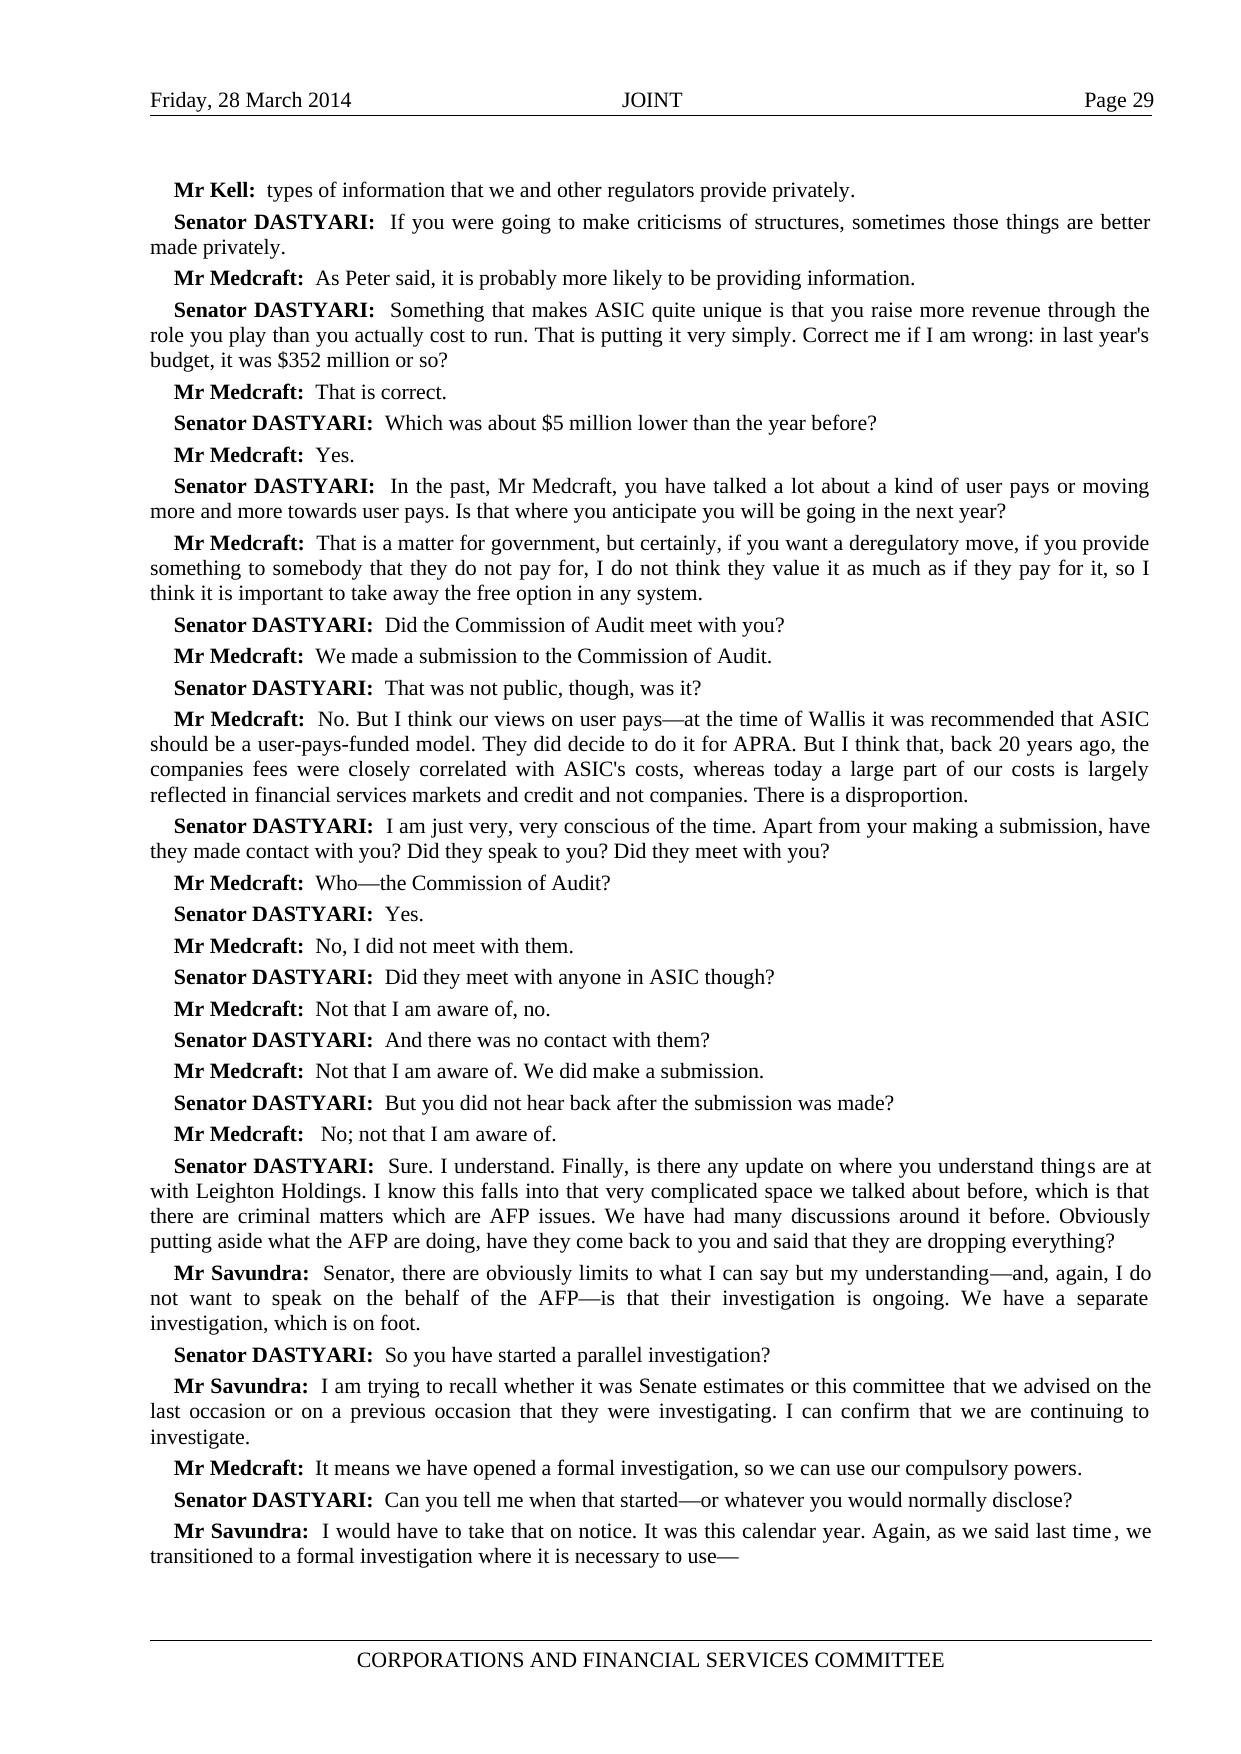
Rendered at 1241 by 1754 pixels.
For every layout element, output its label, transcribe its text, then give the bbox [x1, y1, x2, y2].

text That was not public, though, was it? [150, 674, 1152, 700]
text But you did not hear back after the submission was made? [150, 1090, 1152, 1115]
text Something that makes ASIC quite unique is that you raise more revenue through the role you play than you actually cost to run. That is putting it very simply. Correct me if I am wrong: in last year's budget, it was $352 million or so? [150, 297, 1152, 372]
text Not that I am aware of, no. [150, 996, 1152, 1021]
text No. But I think our views on user pays—at the time of Wallis it was recommended that ASIC should be a user-pays-funded model. They did decide to do it for APRA. But I think that, back 20 years ago, the companies fees were closely correlated with ASIC's costs, whereas today a large part of our costs is largely reflected in financial services markets and credit and not companies. There is a disproportion. [150, 706, 1152, 807]
text That is a matter for government, but certainly, if you want a deregulatory move, if you provide something to somebody that they do not pay for, I do not think they value it as much as if they pay for it, so I think it is important to take away the free option in any system. [150, 530, 1152, 605]
text As Peter said, it is probably more likely to be providing information. [150, 265, 1152, 291]
text No, I did not meet with them. [150, 933, 1152, 958]
text Which was about $5 million lower than the year before? [150, 410, 1152, 435]
text I am just very, very conscious of the time. Apart from your making a submission, have they made contact with you? Did they speak to you? Did they meet with you? [150, 813, 1152, 863]
text Yes. [150, 901, 1152, 926]
text And there was no contact with them? [150, 1027, 1152, 1052]
text types of information that we and other regulators provide privately. [150, 177, 1152, 202]
text Who—the Commission of Audit? [150, 870, 1152, 895]
text Can you tell me when that started—or whatever you would normally disclose? [150, 1487, 1152, 1512]
text Did they meet with anyone in ASIC though? [150, 964, 1152, 989]
text Sure. I understand. Finally, is there any update on where you understand things are at with Leighton Holdings. I know this falls into that very complicated space we talked about before, which is that there are criminal matters which are AFP issues. We have had many discussions around it before. Obviously putting aside what the AFP are doing, have they come back to you and said that they are dropping everything? [150, 1153, 1152, 1254]
text I would have to take that on notice. It was this calendar year. Again, as we said last time, we transitioned to a formal investigation where it is necessary to use— [150, 1518, 1152, 1568]
text Not that I am aware of. We did make a submission. [150, 1058, 1152, 1084]
text So you have started a parallel investigation? [150, 1342, 1152, 1367]
text We made a submission to the Commission of Audit. [150, 643, 1152, 668]
text Did the Commission of Audit meet with you? [150, 612, 1152, 637]
text That is correct. [150, 379, 1152, 404]
text No; not that I am aware of. [150, 1121, 1152, 1147]
text Senator, there are obviously limits to what I can say but my understanding—and, again, I do not want to speak on the behalf of the AFP—is that their investigation is ongoing. We have a separate investigation, which is on foot. [150, 1260, 1152, 1336]
text It means we have opened a formal investigation, so we can use our compulsory powers. [150, 1455, 1152, 1480]
text Yes. [150, 442, 1152, 467]
text In the past, Mr Medcraft, you have talked a lot about a kind of user pays or moving more and more towards user pays. Is that where you anticipate you will be going in the next year? [150, 473, 1152, 523]
text If you were going to make criticisms of structures, sometimes those things are better made privately. [150, 209, 1152, 259]
text I am trying to recall whether it was Senate estimates or this committee that we advised on the last occasion or on a previous occasion that they were investigating. I can confirm that we are continuing to investigate. [150, 1373, 1152, 1449]
